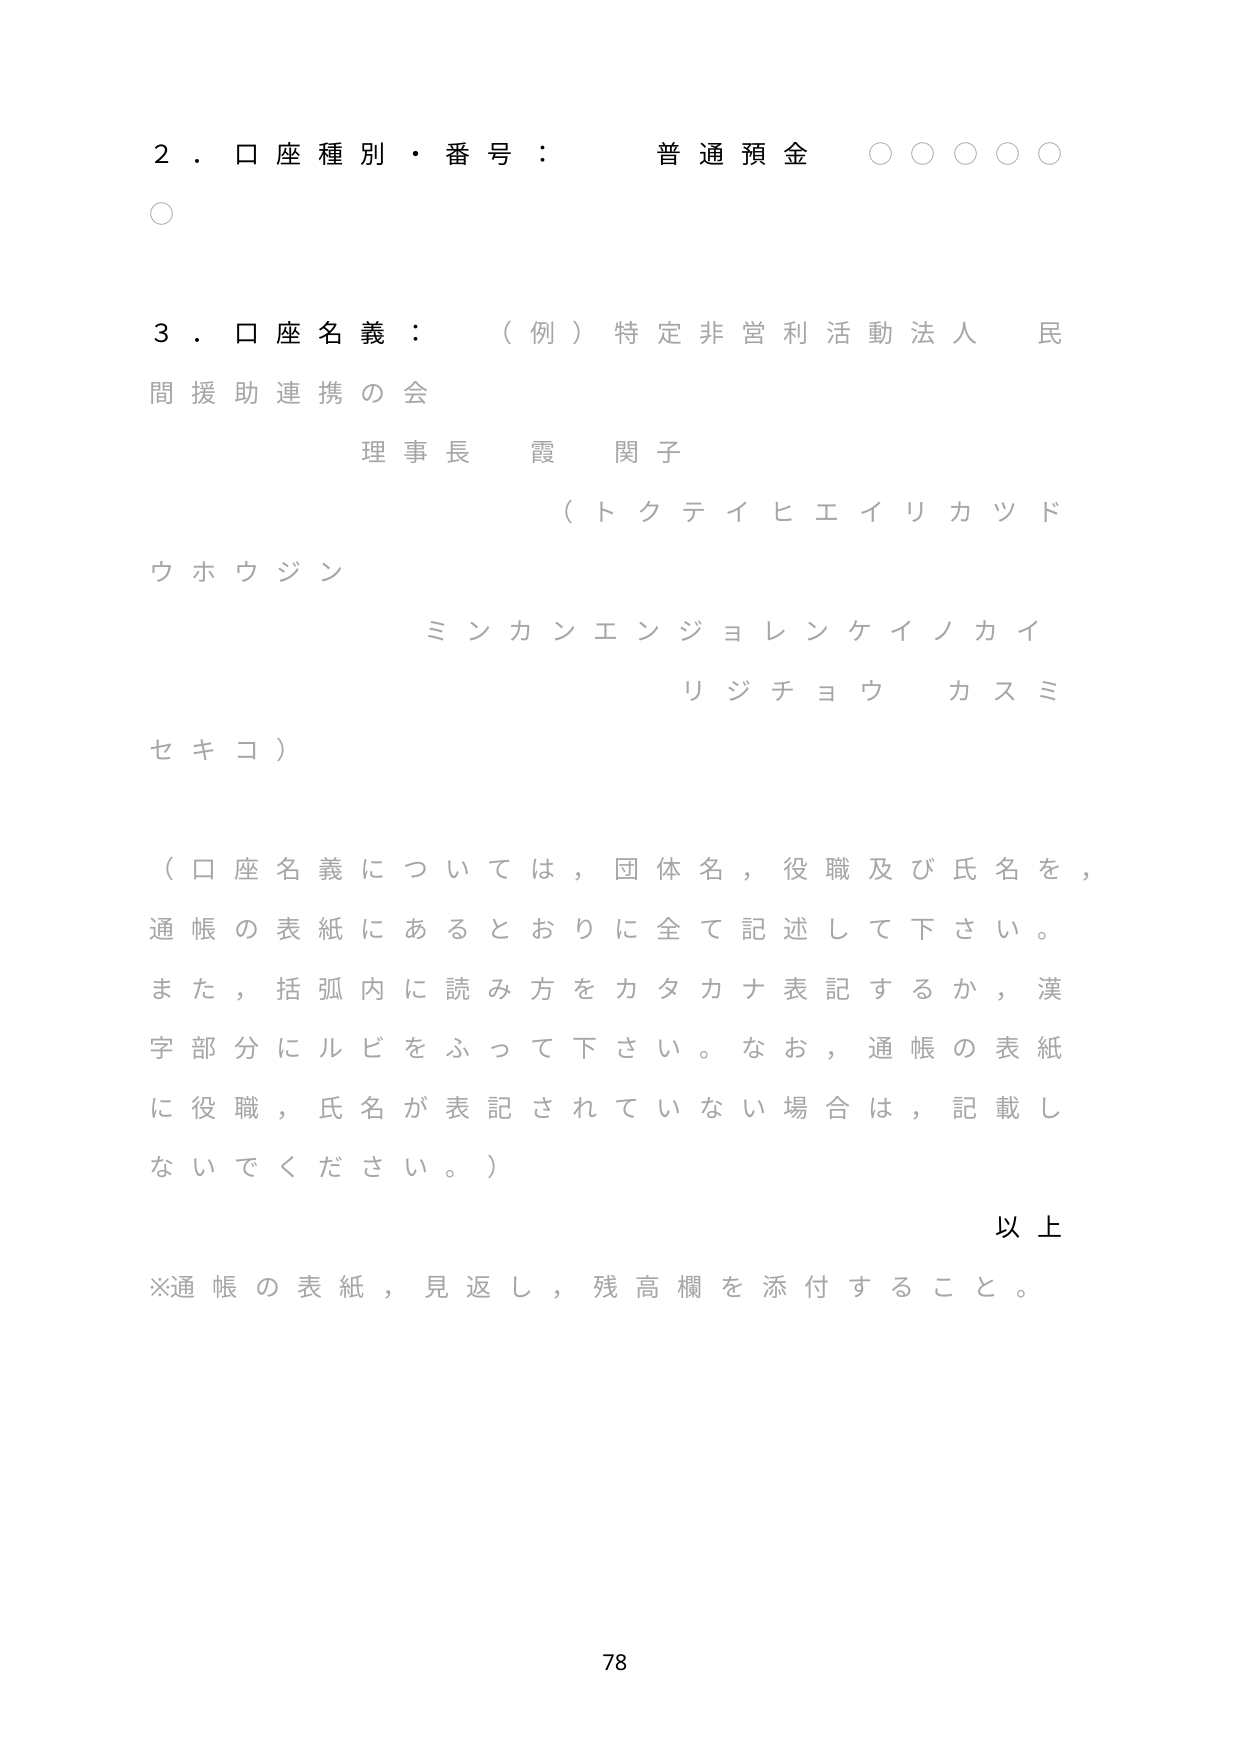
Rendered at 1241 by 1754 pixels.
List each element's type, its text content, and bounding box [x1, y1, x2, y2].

text ３．口座名義： （例）特定非営利活動法人 民間援助連携の会 [149, 302, 1080, 421]
text （口座名義については，団体名，役職及び氏名を，通帳の表紙にあるとおりに全て記述して下さい。また，括弧内に読み方をカタカナ表記するか，漢字部分にルビをふって下さい。なお，通帳の表紙に役職，氏名が表記されていない場合は，記載しないでください。） [149, 838, 1080, 1196]
text （トクテイヒエイリカツドウホウジン [149, 481, 1080, 600]
text ２．口座種別・番号： 普通預金 ○○○○○○ [149, 123, 1080, 242]
text ※通帳の表紙，見返し，残高欄を添付すること。 [149, 1255, 1080, 1315]
text ミンカンエンジョレンケイノカイ [149, 600, 1080, 659]
text 理事長 霞 関子 [361, 421, 1080, 481]
text リジチョウ カスミ セキコ） [149, 659, 1080, 779]
text 以上 [149, 1196, 1080, 1255]
